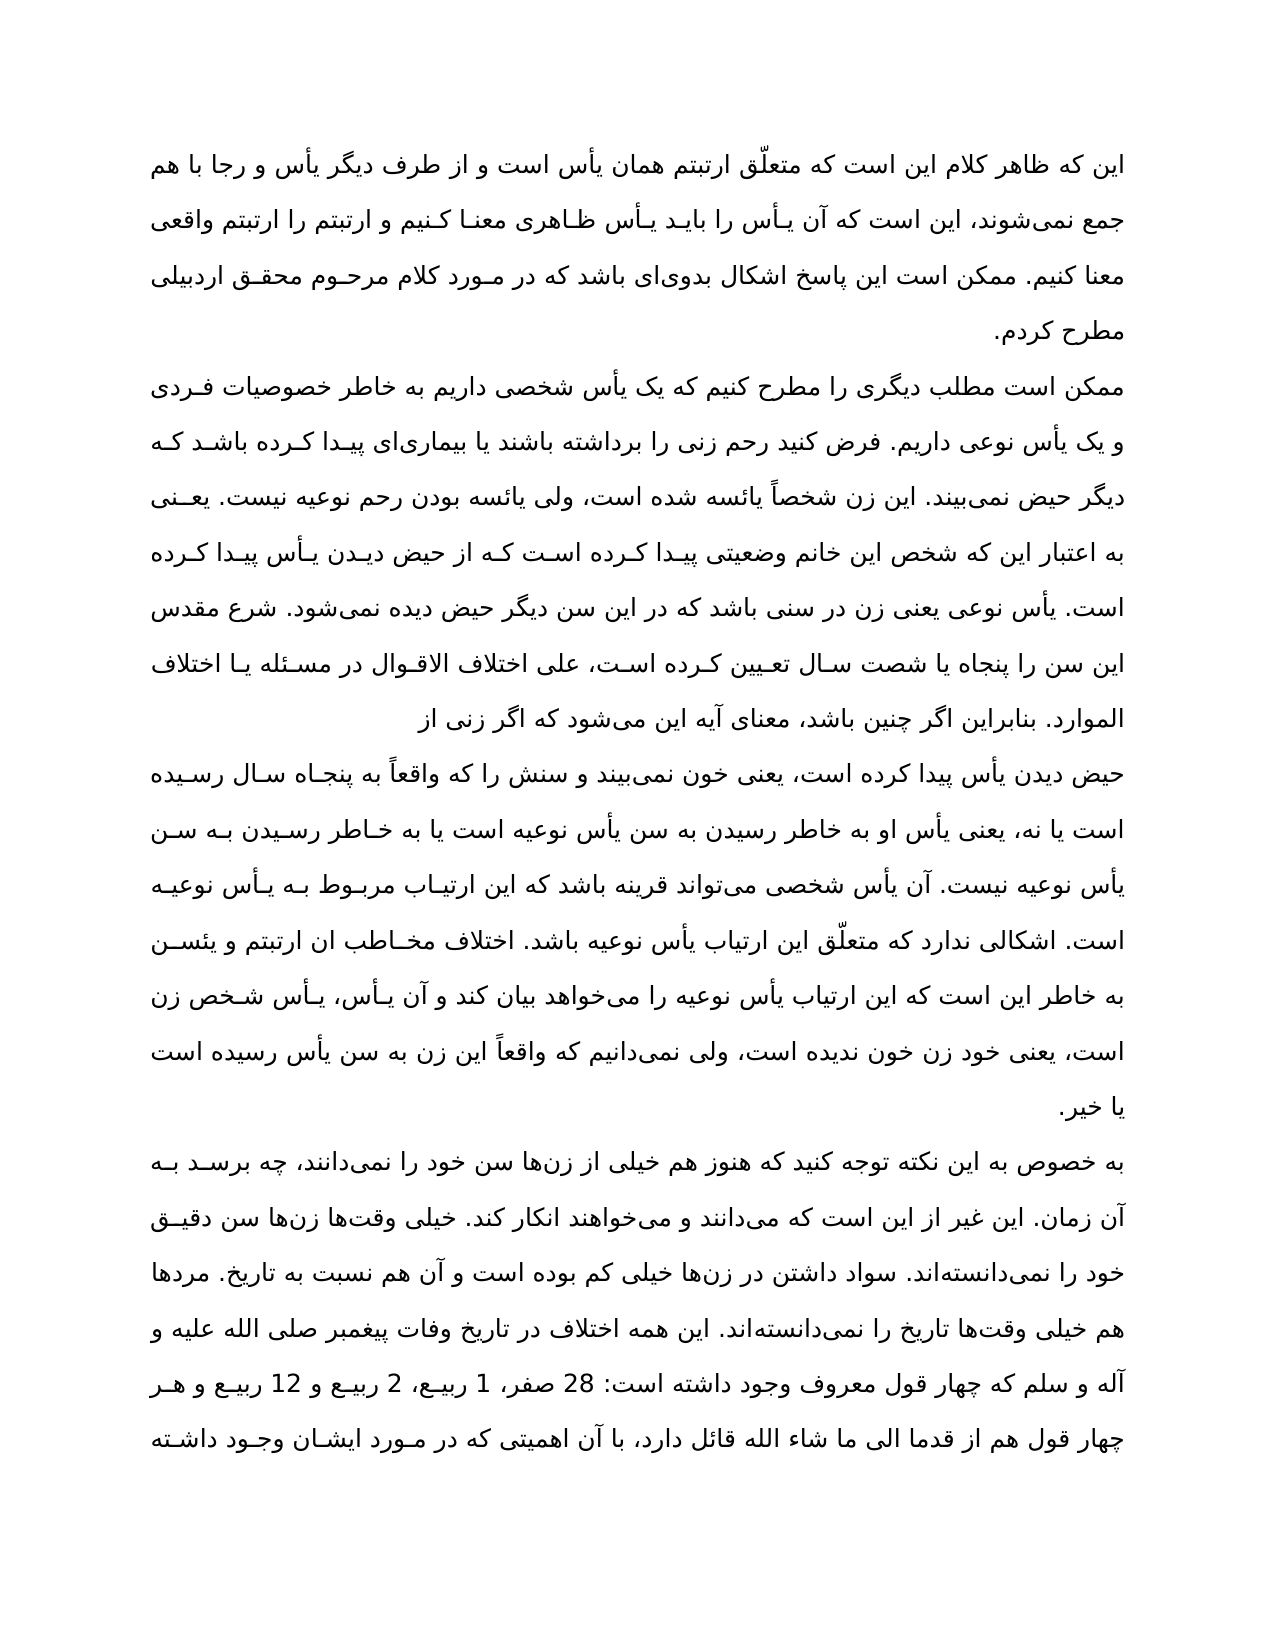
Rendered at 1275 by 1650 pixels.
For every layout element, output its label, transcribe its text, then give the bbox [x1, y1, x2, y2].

text حیض دیدن یأس پیدا کرده است، یعنی خون نمی‌بیند و سنش را که واقعاً به پنجاه سال رسیده است یا نه، یعنی یأس او به خاطر رسیدن به سن یأس نوعیه است یا به خاطر رسیدن به سن یأس نوعیه نیست. آن یأس شخصی می‌تواند قرینه باشد که این ارتیاب مربوط به یأس نوعیه است. اشکالی ندارد که متعلّق این ارتیاب یأس نوعیه باشد. اختلاف مخاطب ان ارتبتم و یئسن به خاطر این است که این ارتیاب یأس نوعیه را می‌خواهد بیان کند و آن یأس، یأس شخص زن است، یعنی خود زن خون ندیده است، ولی نمی‌دانیم که واقعاً این زن به سن یأس رسیده است یا خیر. [150, 759, 1125, 1121]
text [150, 1147, 1125, 1454]
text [150, 150, 1125, 345]
text ممکن است مطلب دیگری را مطرح کنیم که یک یأس شخصی داریم به خاطر خصوصیات فردی و یک یأس نوعی داریم. فرض کنید رحم زنی را برداشته باشند یا بیماری‌ای پیدا کرده باشد که دیگر حیض نمی‌بیند. این زن شخصاً یائسه شده است، ولی یائسه بودن رحم نوعیه نیست. یعنی به اعتبار این که شخص این خانم وضعیتی پیدا کرده است که از حیض دیدن یأس پیدا کرده است. یأس نوعی یعنی زن در سنی باشد که در این سن دیگر حیض دیده نمی‌شود. شرع مقدس این سن را پنجاه یا شصت سال تعیین کرده است، علی اختلاف الاقوال در مسئله یا اختلاف الموارد. بنابراین اگر چنین باشد، معنای آیه این می‌شود که اگر زنی از [150, 372, 1125, 733]
